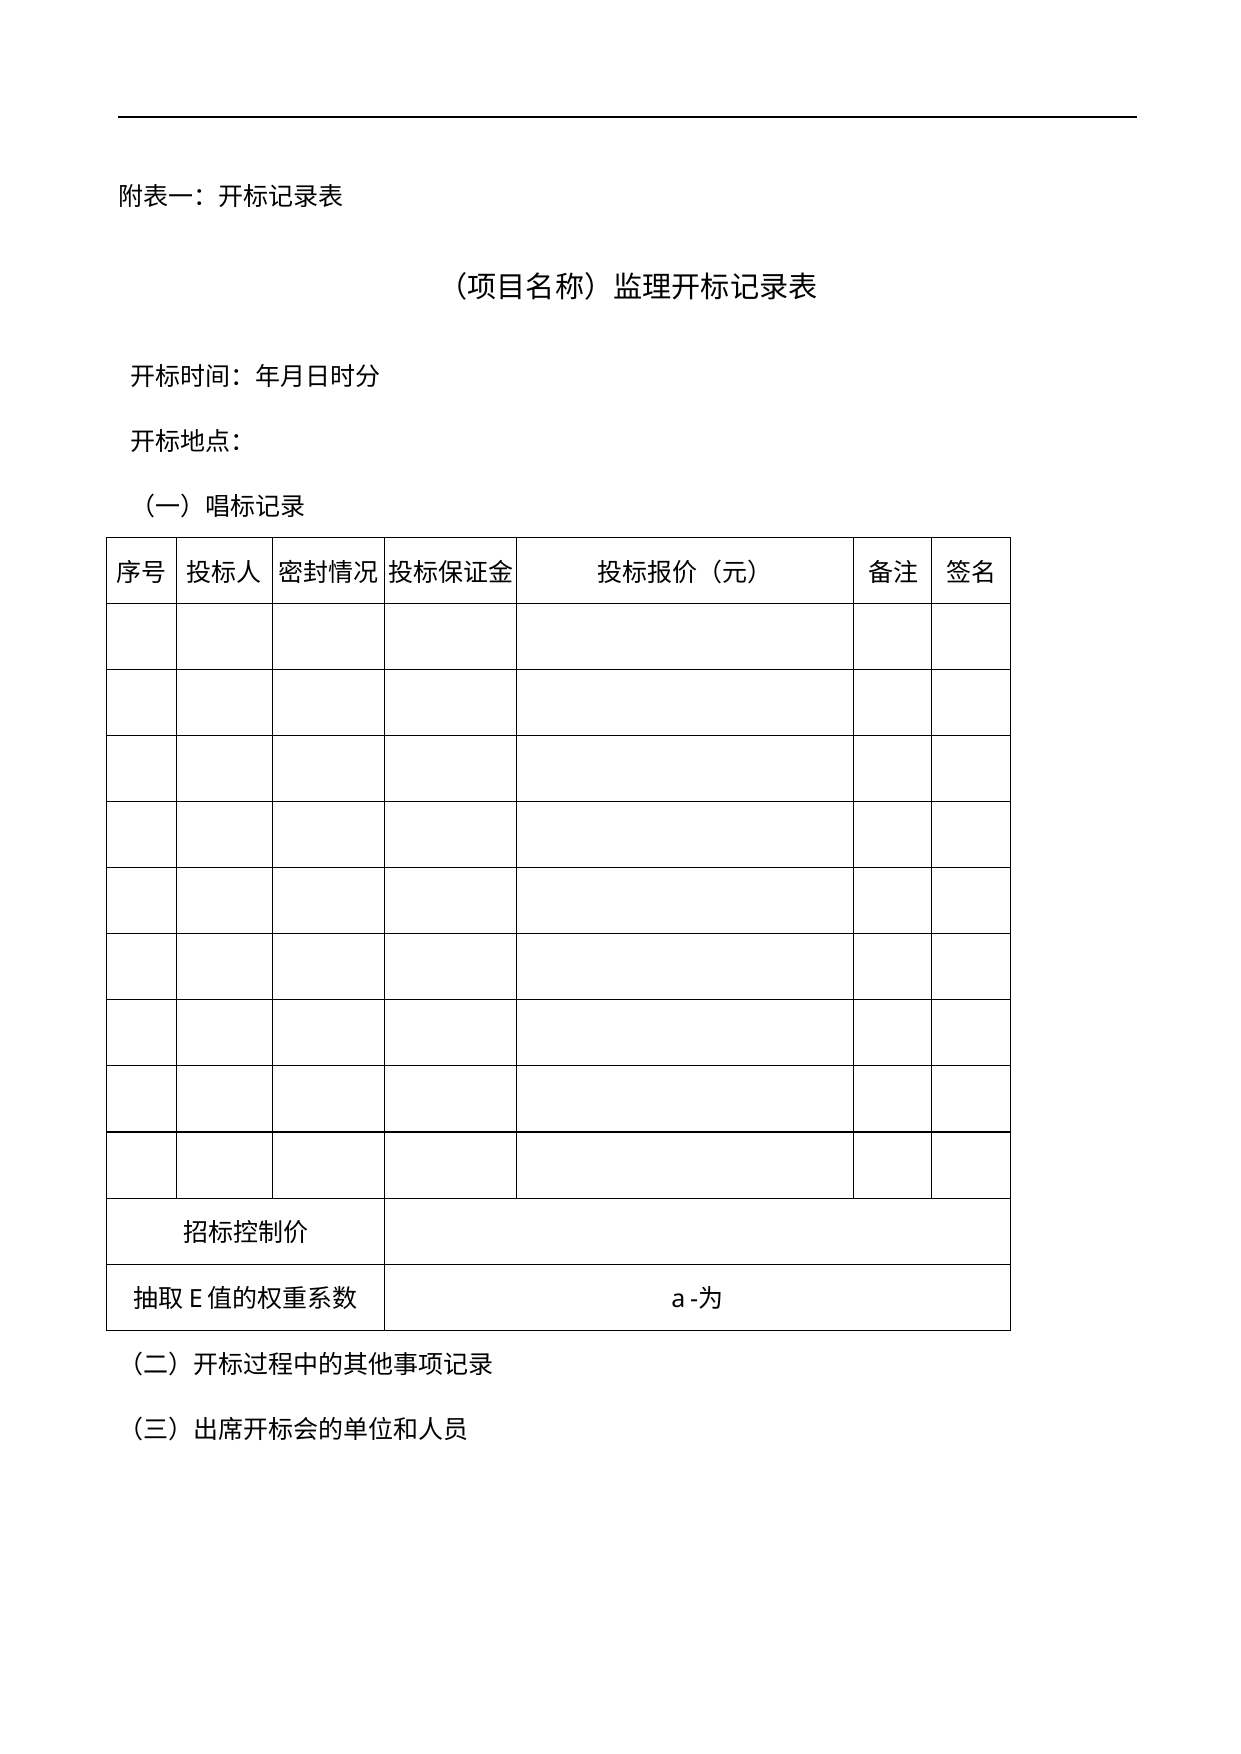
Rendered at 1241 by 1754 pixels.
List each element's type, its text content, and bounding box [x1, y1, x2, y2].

table_cell 招标控制价 [107, 1199, 384, 1263]
table_header 投标人 [177, 538, 272, 603]
table_cell [385, 1133, 516, 1197]
table_cell [385, 1199, 1010, 1263]
table_cell [177, 1066, 272, 1131]
table_cell [854, 1133, 931, 1197]
table_cell [517, 1000, 853, 1065]
text 开标时间：年月日时分 [118, 342, 1137, 407]
table_cell [177, 604, 272, 669]
table_cell [854, 1000, 931, 1065]
table_cell [177, 736, 272, 801]
table_cell [177, 1000, 272, 1065]
table_cell [385, 1066, 516, 1131]
table_header 备注 [854, 538, 931, 603]
table_cell [517, 934, 853, 999]
table_cell [107, 1000, 176, 1065]
table_header 投标保证金 [385, 538, 516, 603]
table_cell [385, 934, 516, 999]
table_cell [932, 1133, 1010, 1197]
table_cell [177, 934, 272, 999]
text （项目名称）监理开标记录表 [118, 252, 1137, 317]
table_cell [273, 934, 384, 999]
table_cell [107, 1133, 176, 1197]
table_cell [273, 1066, 384, 1131]
table_cell [517, 1133, 853, 1197]
table_cell [932, 802, 1010, 867]
table_cell [517, 802, 853, 867]
text （三）出席开标会的单位和人员 [118, 1396, 1137, 1461]
table_cell [385, 604, 516, 669]
table_cell [177, 868, 272, 933]
table_cell [854, 736, 931, 801]
table_cell [177, 802, 272, 867]
table_cell [517, 736, 853, 801]
table_cell [854, 670, 931, 735]
table_cell a -为 [385, 1265, 1010, 1329]
table_cell [107, 604, 176, 669]
table_cell [517, 868, 853, 933]
table_cell [385, 802, 516, 867]
table_cell [854, 934, 931, 999]
table_cell [517, 604, 853, 669]
table_cell [932, 1066, 1010, 1131]
table_cell [273, 802, 384, 867]
table_cell [854, 802, 931, 867]
table_cell [854, 604, 931, 669]
table_cell [273, 1133, 384, 1197]
table_cell [932, 1000, 1010, 1065]
table_cell [385, 736, 516, 801]
table_cell [932, 604, 1010, 669]
table_cell [932, 736, 1010, 801]
table_cell [854, 868, 931, 933]
table_cell [517, 1066, 853, 1131]
table_cell [107, 934, 176, 999]
table_cell [517, 670, 853, 735]
table_header 投标报价（元） [517, 538, 853, 603]
table_cell [273, 736, 384, 801]
table_cell [385, 1000, 516, 1065]
table_cell [107, 868, 176, 933]
text 开标地点： [118, 407, 1137, 472]
table_header 密封情况 [273, 538, 384, 603]
table_cell [385, 868, 516, 933]
table_cell [932, 934, 1010, 999]
table_cell [107, 736, 176, 801]
table_cell [107, 670, 176, 735]
table_cell [107, 1066, 176, 1131]
table_cell [854, 1066, 931, 1131]
text （一）唱标记录 [118, 472, 1137, 537]
table_cell [177, 670, 272, 735]
table_cell [273, 1000, 384, 1065]
text （二）开标过程中的其他事项记录 [118, 1331, 1137, 1396]
text 附表一：开标记录表 [118, 162, 1137, 227]
table_cell [932, 868, 1010, 933]
table_cell [932, 670, 1010, 735]
table_cell 抽取E值的权重系数 [107, 1265, 384, 1329]
table_cell [273, 868, 384, 933]
table_header 签名 [932, 538, 1010, 603]
table_cell [177, 1133, 272, 1197]
table_header 序号 [107, 538, 176, 603]
table_cell [273, 670, 384, 735]
table_cell [385, 670, 516, 735]
table_cell [107, 802, 176, 867]
table_cell [273, 604, 384, 669]
